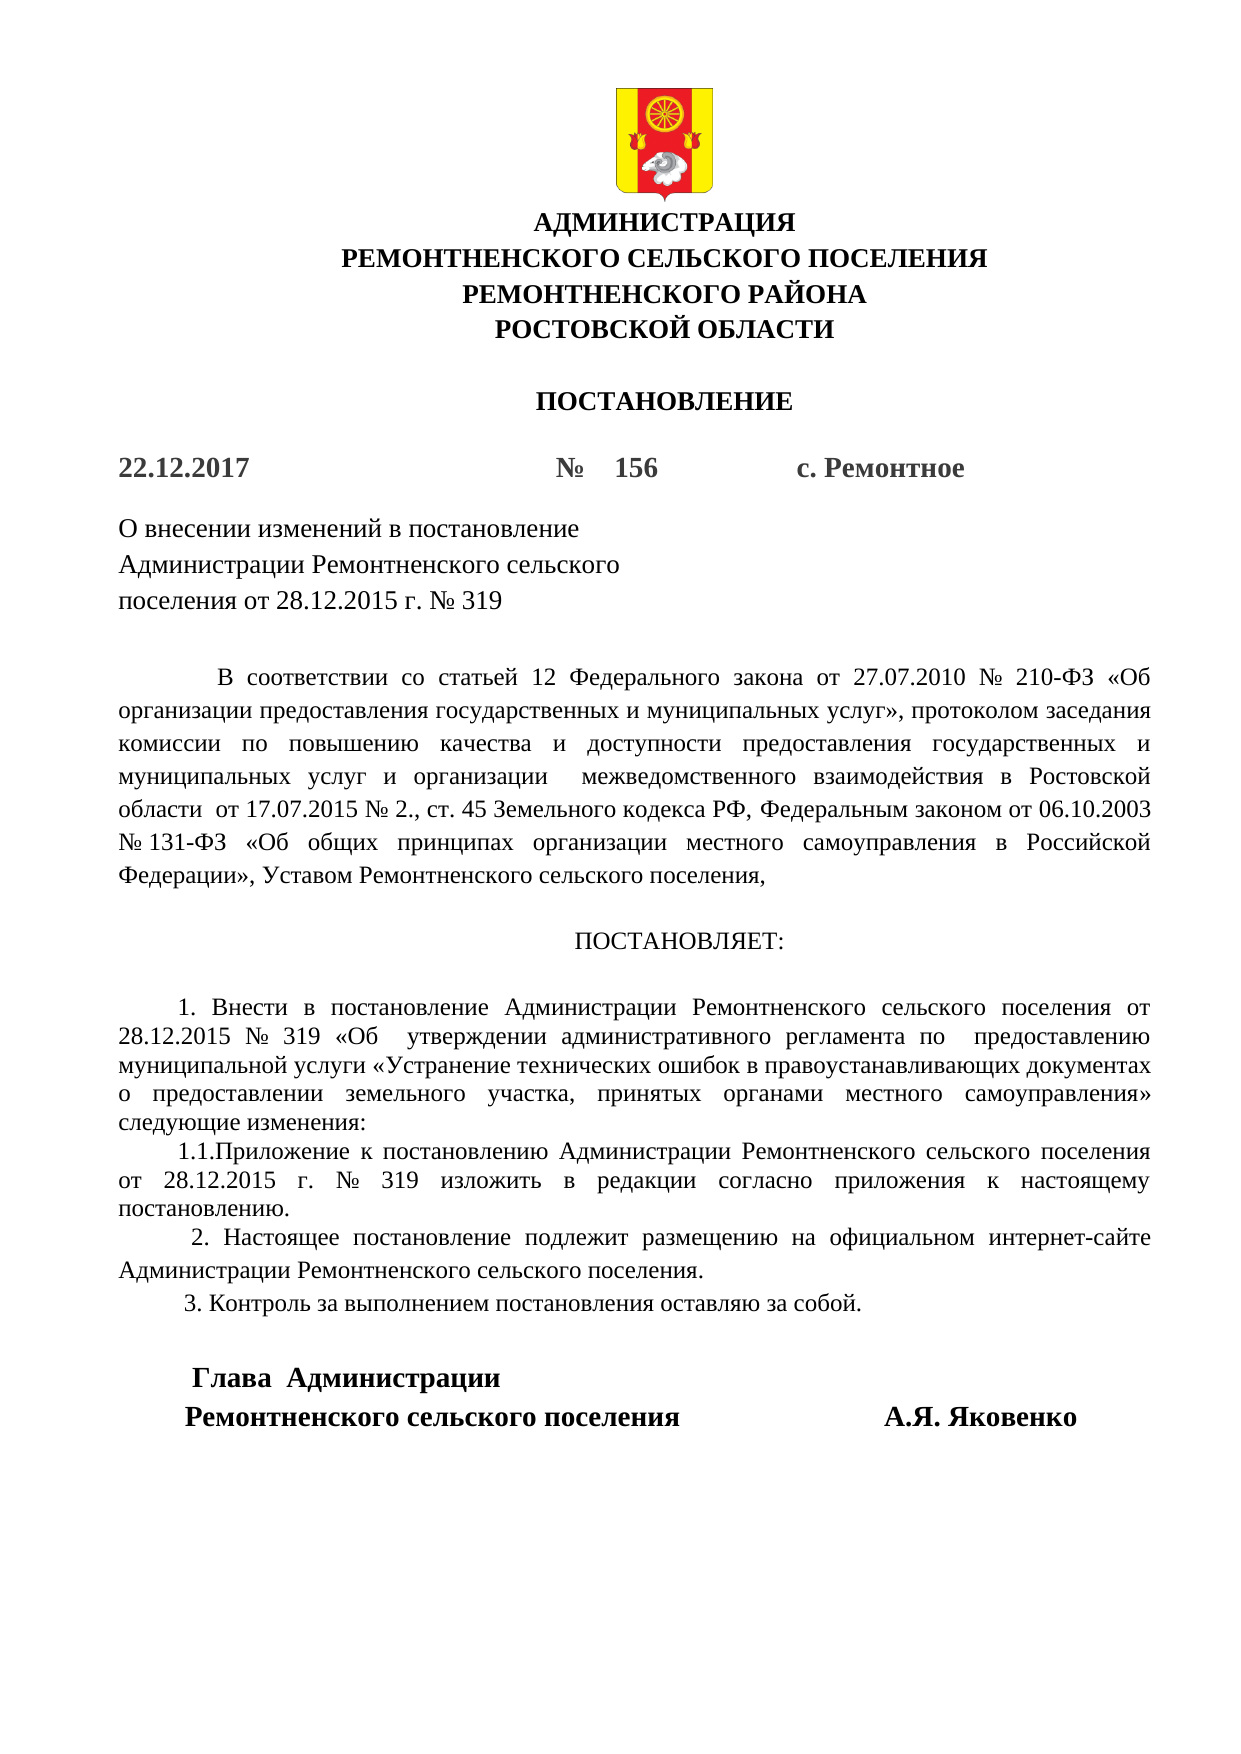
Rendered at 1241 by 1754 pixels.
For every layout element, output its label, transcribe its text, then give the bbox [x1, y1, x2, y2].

text ПОСТАНОВЛЕНИЕ [118, 385, 1152, 416]
text РЕМОНТНЕНСКОГО РАЙОНА [118, 278, 1152, 309]
text 22.12.2017 № 156 с. Ремонтное [118, 450, 1152, 483]
text В соответствии со статьей 12 Федерального закона от 27.07.2010 № 210-ФЗ «Об организации предоставления государственных и муниципальных услуг», протоколом заседания комиссии по повышению качества и доступности предоставления государственных и муниципальных услуг и организации межведомственного взаимодействия в Ростовской области от 17.07.2015 № 2., ст. 45 Земельного кодекса РФ, Федеральным законом от 06.10.2003 № 131-ФЗ «Об общих принципах организации местного самоуправления в Российской Федерации», Уставом Ремонтненского сельского поселения, [118, 662, 1152, 889]
text Ремонтненского сельского поселения А.Я. Яковенко [118, 1399, 1152, 1433]
text ПОСТАНОВЛЯЕТ: [118, 926, 1181, 955]
text Администрации Ремонтненского сельского [118, 548, 1152, 579]
text 1. Внести в постановление Администрации Ремонтненского сельского поселения от 28.12.2015 № 319 «Об утверждении административного регламента по предоставлению муниципальной услуги «Устранение технических ошибок в правоустанавливающих документах о предоставлении земельного участка, принятых органами местного самоуправления» следующие изменения: [118, 992, 1152, 1136]
text поселения от 28.12.2015 г. № 319 [118, 584, 620, 615]
picture [616, 88, 713, 202]
text РОСТОВСКОЙ ОБЛАСТИ [118, 313, 1152, 344]
text О внесении изменений в постановление [118, 512, 1152, 544]
text 1.1.Приложение к постановлению Администрации Ремонтненского сельского поселения от 28.12.2015 г. № 319 изложить в редакции согласно приложения к настоящему постановлению. [118, 1136, 1152, 1222]
text АДМИНИСТРАЦИЯ [118, 206, 1152, 237]
text Глава Администрации [118, 1361, 1152, 1394]
text 3. Контроль за выполнением постановления оставляю за собой. [118, 1288, 1152, 1317]
text РЕМОНТНЕНСКОГО СЕЛЬСКОГО ПОСЕЛЕНИЯ [118, 242, 1152, 273]
text 2. Настоящее постановление подлежит размещению на официальном интернет-сайте Администрации Ремонтненского сельского поселения. [118, 1222, 1152, 1284]
